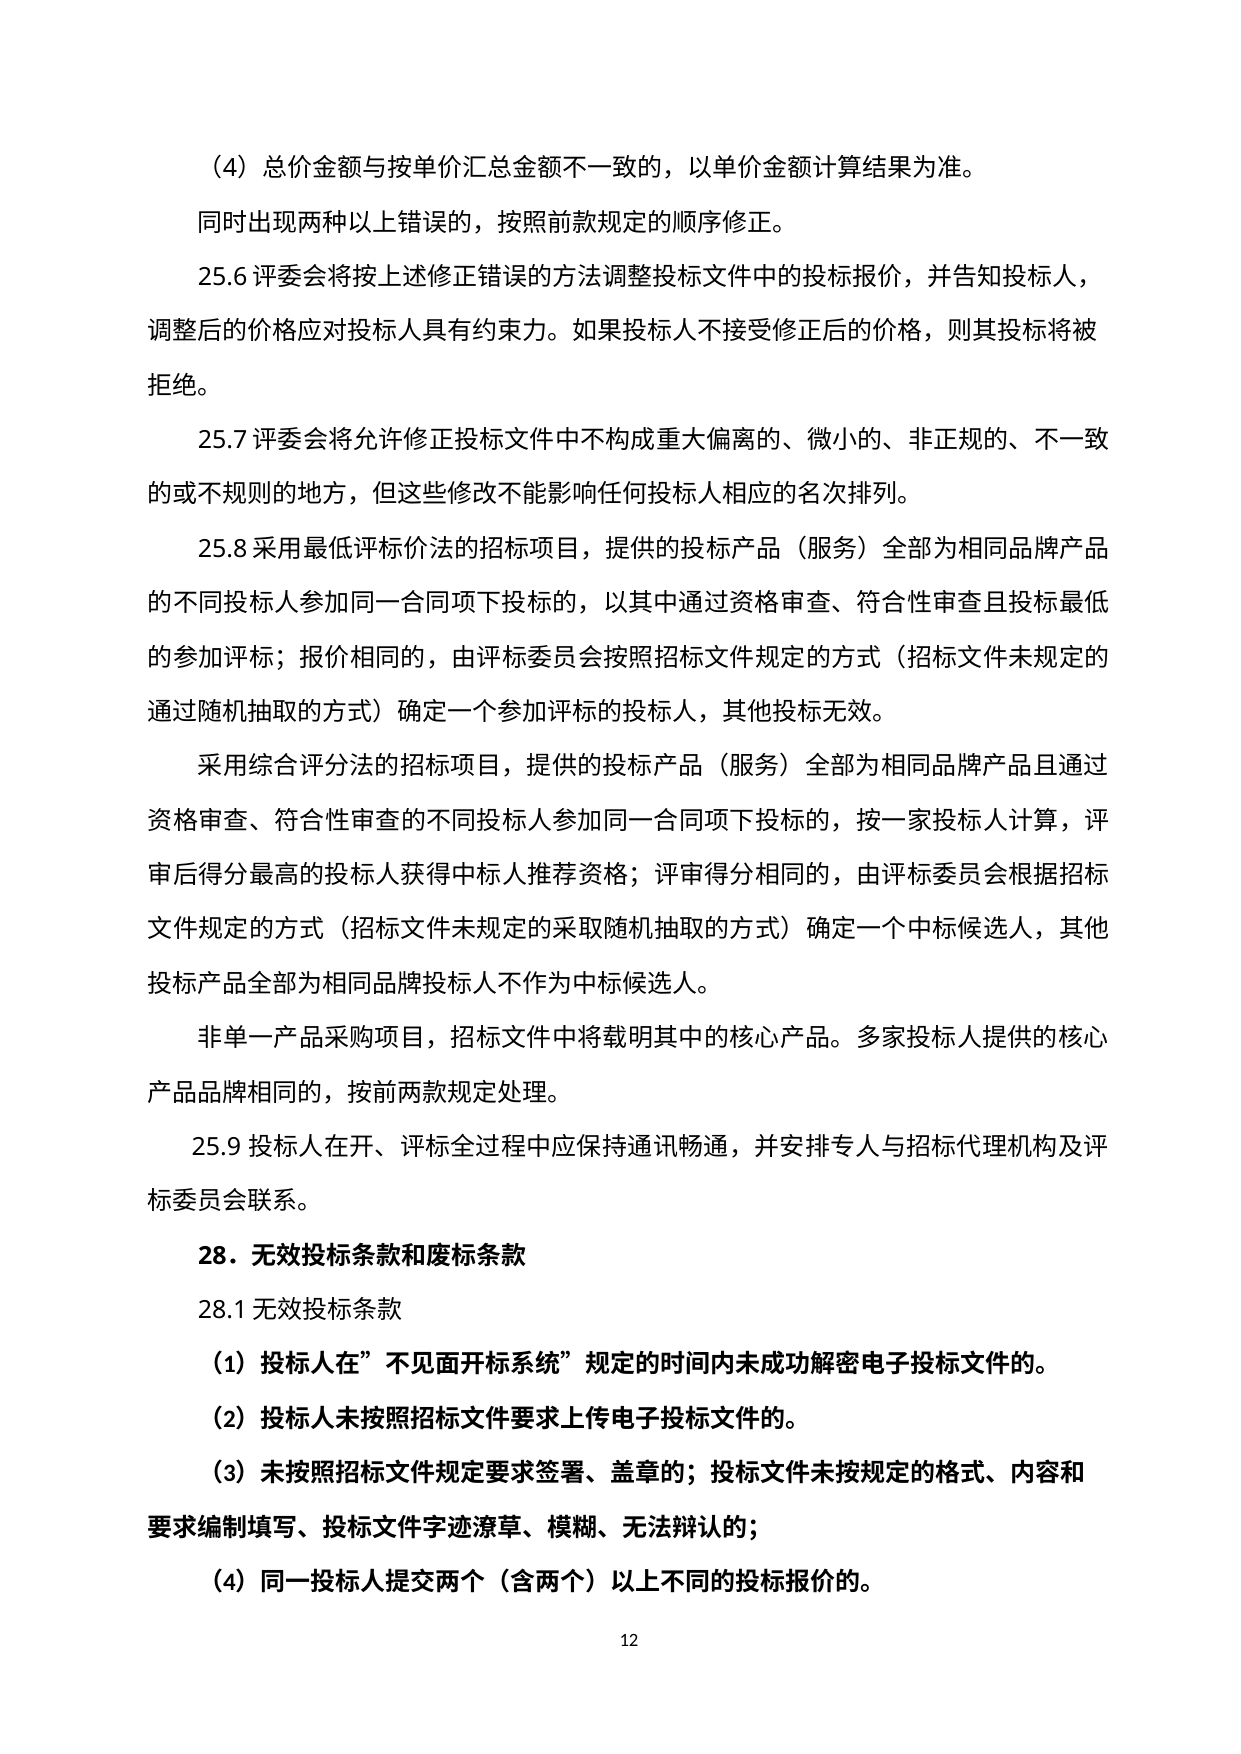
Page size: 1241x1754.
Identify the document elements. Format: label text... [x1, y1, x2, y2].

text 28.1无效投标条款 [148, 1289, 1110, 1326]
text （1）投标人在”不见面开标系统”规定的时间内未成功解密电子投标文件的。 [148, 1344, 1110, 1380]
text 同时出现两种以上错误的，按照前款规定的顺序修正。 [148, 202, 1110, 238]
text 25.6评委会将按上述修正错误的方法调整投标文件中的投标报价，并告知投标人，调整后的价格应对投标人具有约束力。如果投标人不接受修正后的价格，则其投标将被拒绝。 [148, 256, 1110, 401]
text （3）未按照招标文件规定要求签署、盖章的；投标文件未按规定的格式、内容和要求编制填写、投标文件字迹潦草、模糊、无法辩认的； [148, 1453, 1110, 1543]
text 28．无效投标条款和废标条款 [148, 1235, 1110, 1271]
text （4）总价金额与按单价汇总金额不一致的，以单价金额计算结果为准。 [148, 148, 1110, 184]
text 25.9 投标人在开、评标全过程中应保持通讯畅通，并安排专人与招标代理机构及评标委员会联系。 [148, 1126, 1110, 1217]
text 非单一产品采购项目，招标文件中将载明其中的核心产品。多家投标人提供的核心产品品牌相同的，按前两款规定处理。 [148, 1018, 1110, 1108]
text 25.8采用最低评标价法的招标项目，提供的投标产品（服务）全部为相同品牌产品的不同投标人参加同一合同项下投标的，以其中通过资格审查、符合性审查且投标最低的参加评标；报价相同的，由评标委员会按照招标文件规定的方式（招标文件未规定的通过随机抽取的方式）确定一个参加评标的投标人，其他投标无效。 [148, 528, 1110, 728]
text （2）投标人未按照招标文件要求上传电子投标文件的。 [148, 1398, 1110, 1434]
text 25.7评委会将允许修正投标文件中不构成重大偏离的、微小的、非正规的、不一致的或不规则的地方，但这些修改不能影响任何投标人相应的名次排列。 [148, 419, 1110, 510]
text 采用综合评分法的招标项目，提供的投标产品（服务）全部为相同品牌产品且通过资格审查、符合性审查的不同投标人参加同一合同项下投标的，按一家投标人计算，评审后得分最高的投标人获得中标人推荐资格；评审得分相同的，由评标委员会根据招标文件规定的方式（招标文件未规定的采取随机抽取的方式）确定一个中标候选人，其他投标产品全部为相同品牌投标人不作为中标候选人。 [148, 746, 1110, 999]
text （4）同一投标人提交两个（含两个）以上不同的投标报价的。 [148, 1561, 1110, 1598]
